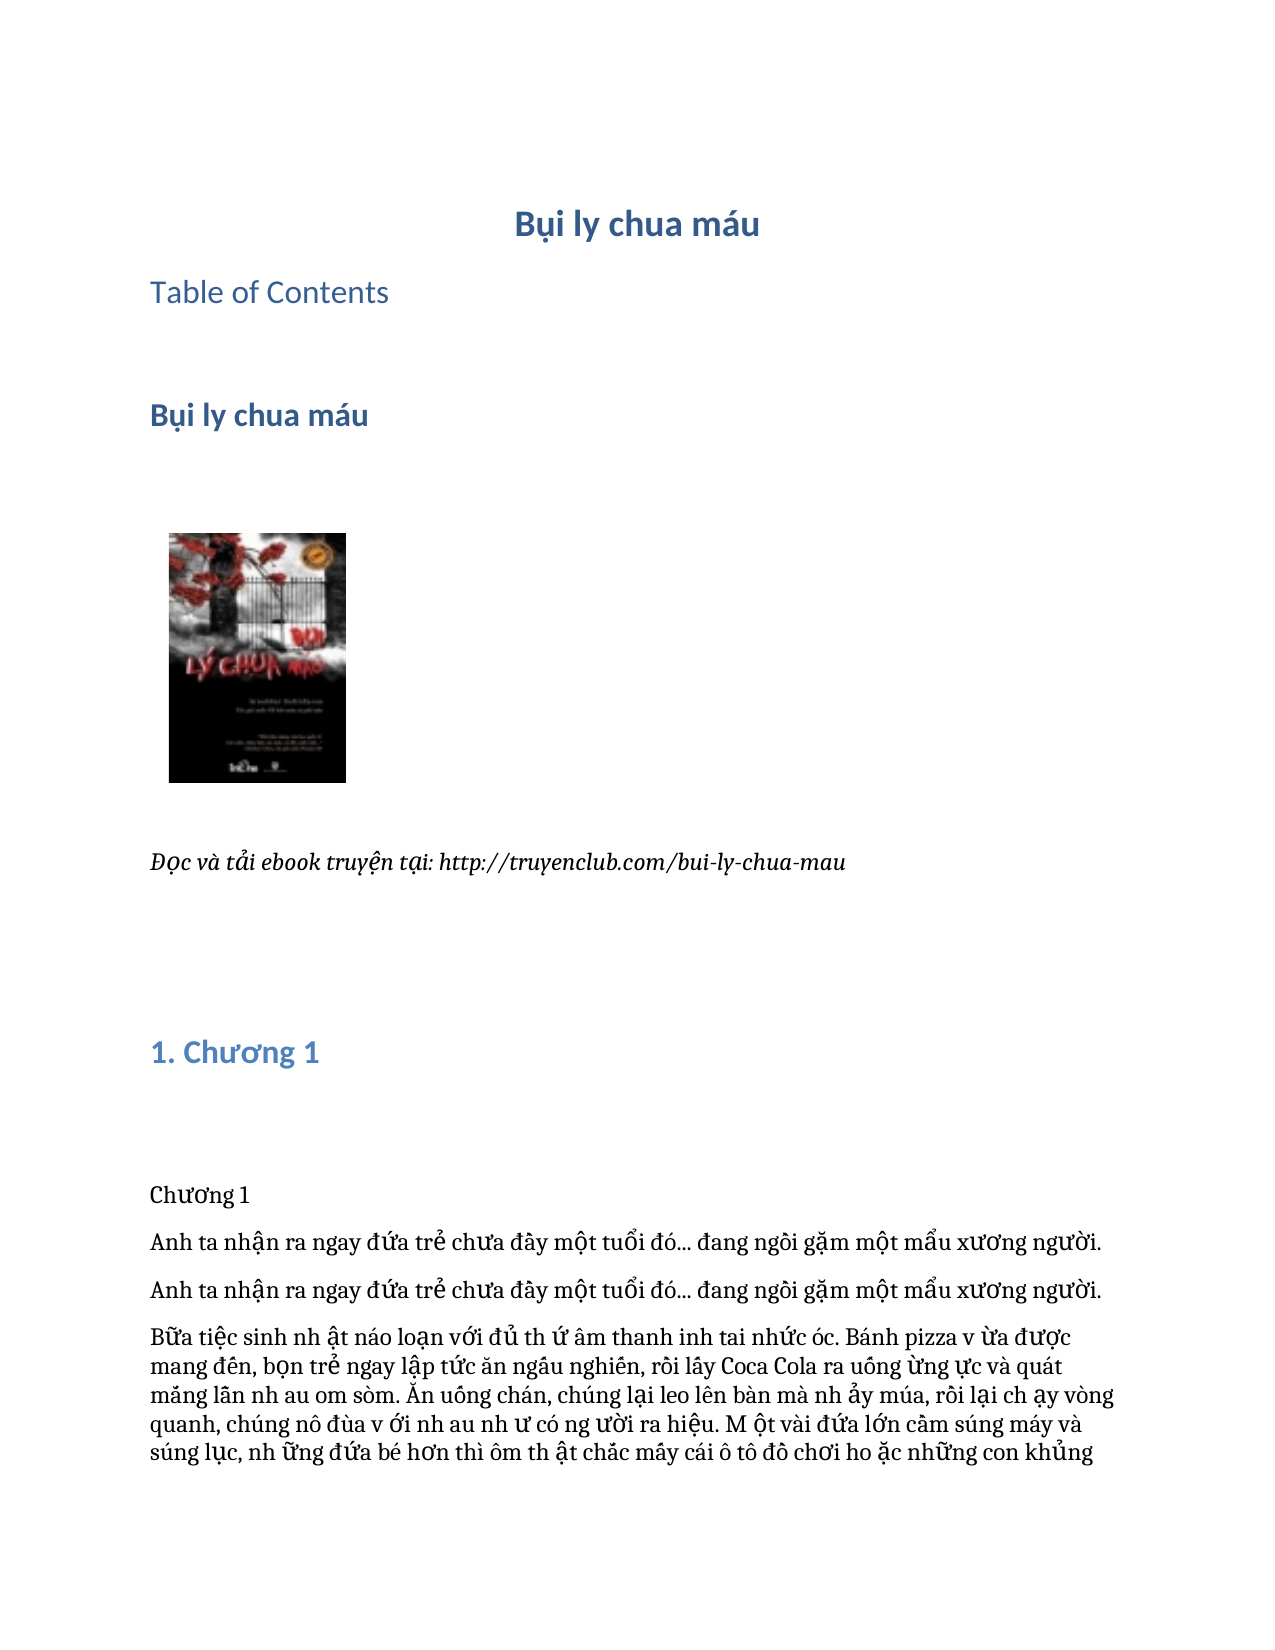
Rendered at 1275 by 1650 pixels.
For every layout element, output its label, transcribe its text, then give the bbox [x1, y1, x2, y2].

subtitle 1. Chương 1 [150, 1031, 1125, 1072]
text Chương 1 [150, 1181, 1125, 1209]
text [150, 1323, 1125, 1467]
title Bụi ly chua máu [150, 200, 1125, 246]
text Anh ta nhận ra ngay đứa trẻ chưa đầy một tuổi đó... đang ngồi gặm một mẩu xương người. [150, 1228, 1125, 1257]
text Anh ta nhận ra ngay đứa trẻ chưa đầy một tuổi đó... đang ngồi gặm một mẩu xương người. [150, 1276, 1125, 1304]
picture [168, 533, 346, 783]
subtitle Bụi ly chua máu [150, 393, 1125, 434]
text Đọc và tải ebook truyện tại: http://truyenclub.com/bui-ly-chua-mau [150, 791, 1125, 906]
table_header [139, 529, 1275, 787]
